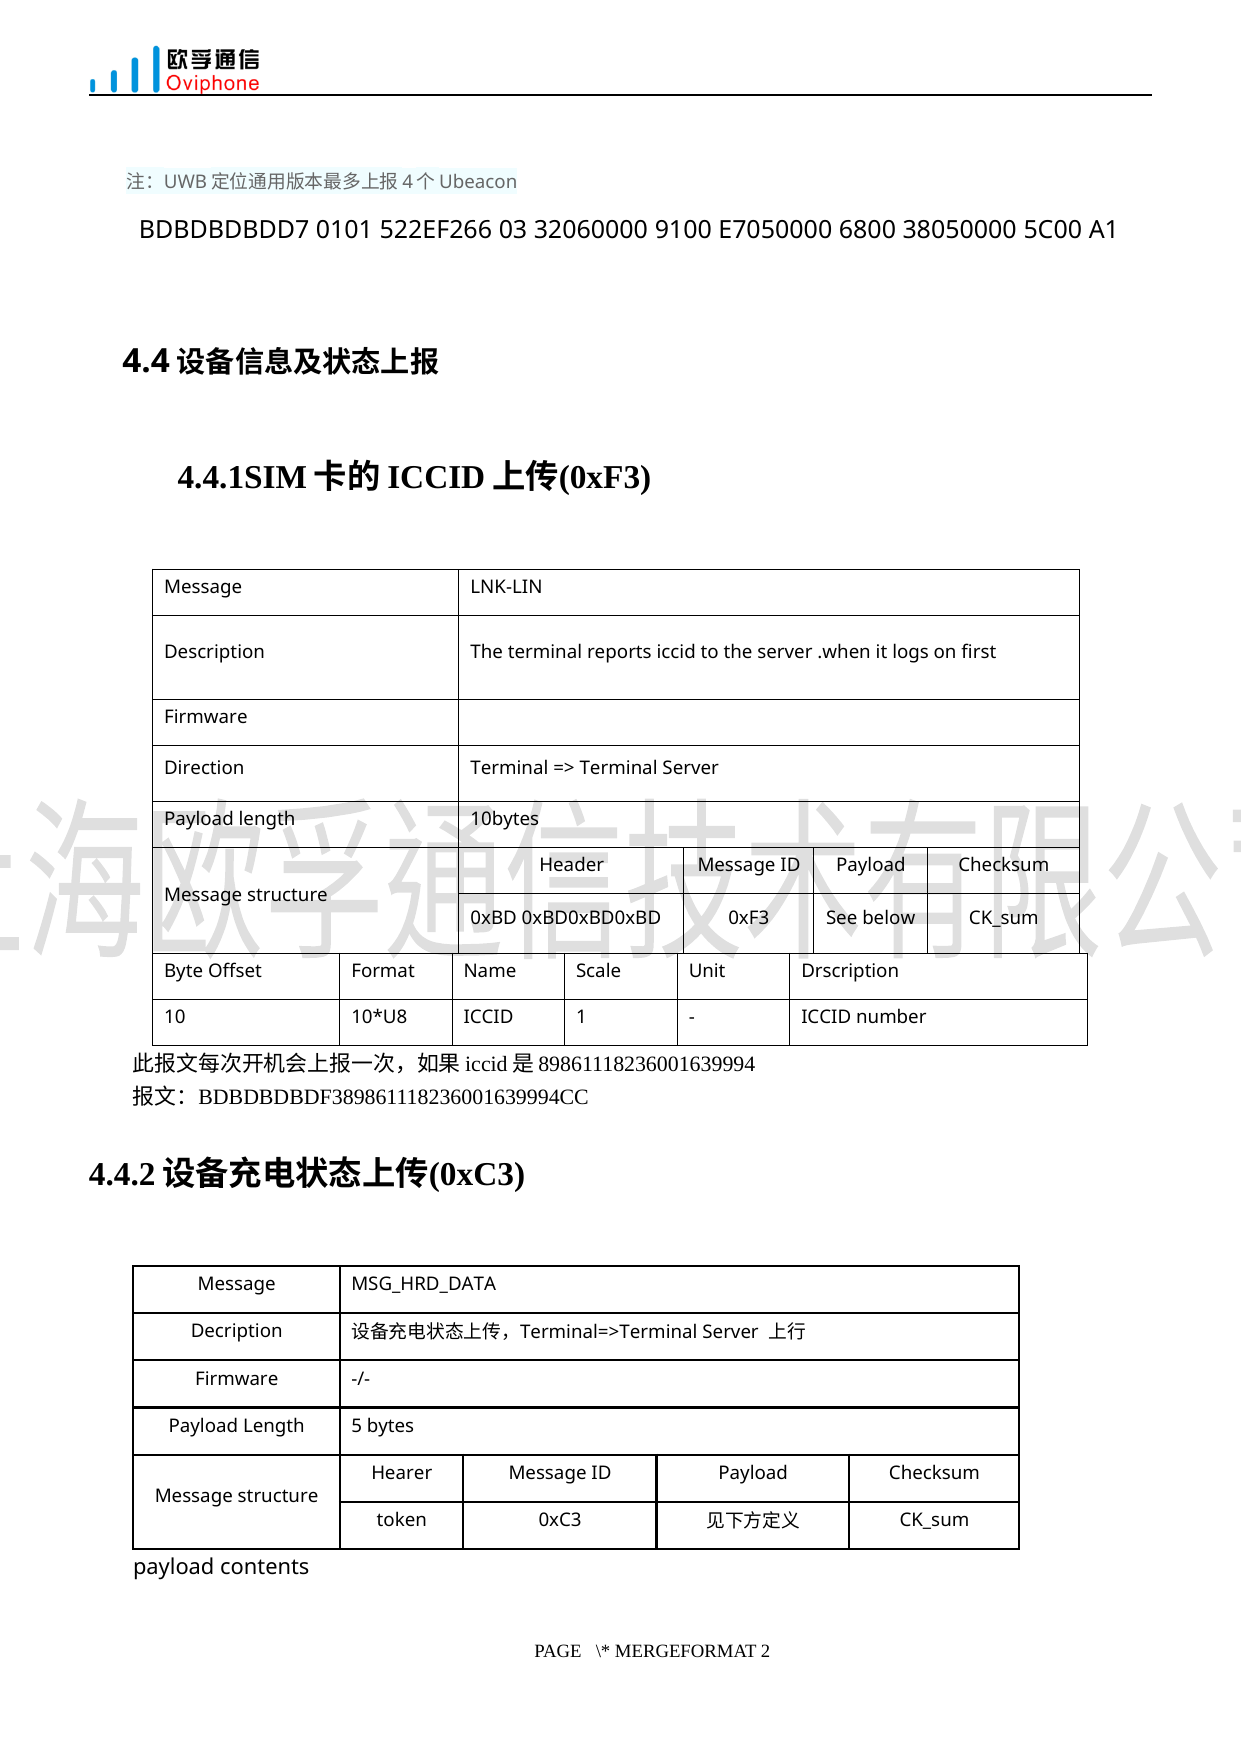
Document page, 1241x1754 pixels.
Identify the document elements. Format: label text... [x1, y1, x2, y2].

table_cell Checksum [850, 1456, 1018, 1501]
table_cell CK_sum [928, 894, 1079, 953]
table_cell Message ID [464, 1456, 655, 1501]
table_cell Payload Length [134, 1409, 339, 1453]
table_cell Message structure [153, 848, 458, 953]
table_cell Drscription [790, 954, 1087, 999]
table_cell The terminal reports iccid to the server .when it logs on first [459, 616, 1079, 699]
table_cell Firmware [134, 1361, 339, 1406]
table_header LNK-LIN [459, 570, 1079, 614]
table_cell Unit [678, 954, 789, 999]
table_cell See below [814, 894, 927, 953]
table_cell Message structure [134, 1456, 339, 1548]
table_cell 10bytes [459, 802, 1079, 847]
table_cell 5 bytes [341, 1409, 1018, 1453]
table_cell 见下方定义 [658, 1503, 848, 1548]
table_cell Terminal => Terminal Server [459, 746, 1079, 801]
subtitle 4.4.2设备充电状态上传(0xC3) [89, 1138, 1152, 1203]
table_cell token [341, 1503, 462, 1548]
table_cell Firmware [153, 700, 458, 745]
table_cell Hearer [341, 1456, 462, 1501]
table_cell Header [459, 848, 683, 893]
table_cell [459, 700, 1079, 745]
table_cell 0xC3 [464, 1503, 655, 1548]
table_cell 0xF3 [684, 894, 813, 953]
text 此报文每次开机会上报一次，如果iccid是89861118236001639994 [89, 1046, 1152, 1078]
table_cell Format [340, 954, 452, 999]
table_cell Direction [153, 746, 458, 801]
table_cell Name [453, 954, 564, 999]
table_header Message [134, 1267, 339, 1312]
picture [88, 41, 265, 95]
table_cell 1 [565, 1000, 677, 1045]
table_cell Checksum [928, 848, 1079, 893]
table_cell 0xBD 0xBD0xBD0xBD [459, 894, 683, 953]
table_header MSG_HRD_DATA [341, 1267, 1018, 1312]
table_cell 10*U8 [340, 1000, 452, 1045]
table_cell Payload length [153, 802, 458, 847]
table_header Message [153, 570, 458, 614]
table_cell Payload [658, 1456, 848, 1501]
table_cell 设备充电状态上传，Terminal=>Terminal Server 上行 [341, 1314, 1018, 1359]
table_cell Payload [814, 848, 927, 893]
table_cell Byte Offset [153, 954, 339, 999]
table_cell -/- [341, 1361, 1018, 1406]
table_cell ICCID [453, 1000, 564, 1045]
table_cell - [678, 1000, 789, 1045]
list 4.4设备信息及状态上报 [122, 327, 1152, 392]
list 注：UWB定位通用版本最多上报4个Ubeacon [126, 164, 1152, 197]
table_cell ICCID number [790, 1000, 1087, 1045]
subtitle 4.4.1SIM卡的ICCID上传(0xF3) [177, 441, 1152, 506]
table_cell Description [153, 616, 458, 699]
text BDBDBDBDD7 0101 522EF266 03 32060000 9100 E7050000 6800 38050000 5C00 A1 [89, 197, 1152, 262]
table_cell 10 [153, 1000, 339, 1045]
list payload contents [133, 1550, 1152, 1582]
table_cell Scale [565, 954, 677, 999]
table_cell CK_sum [850, 1503, 1018, 1548]
table_cell Decription [134, 1314, 339, 1359]
text 报文：BDBDBDBDF389861118236001639994CC [89, 1078, 1152, 1111]
table_cell Message ID [684, 848, 813, 893]
